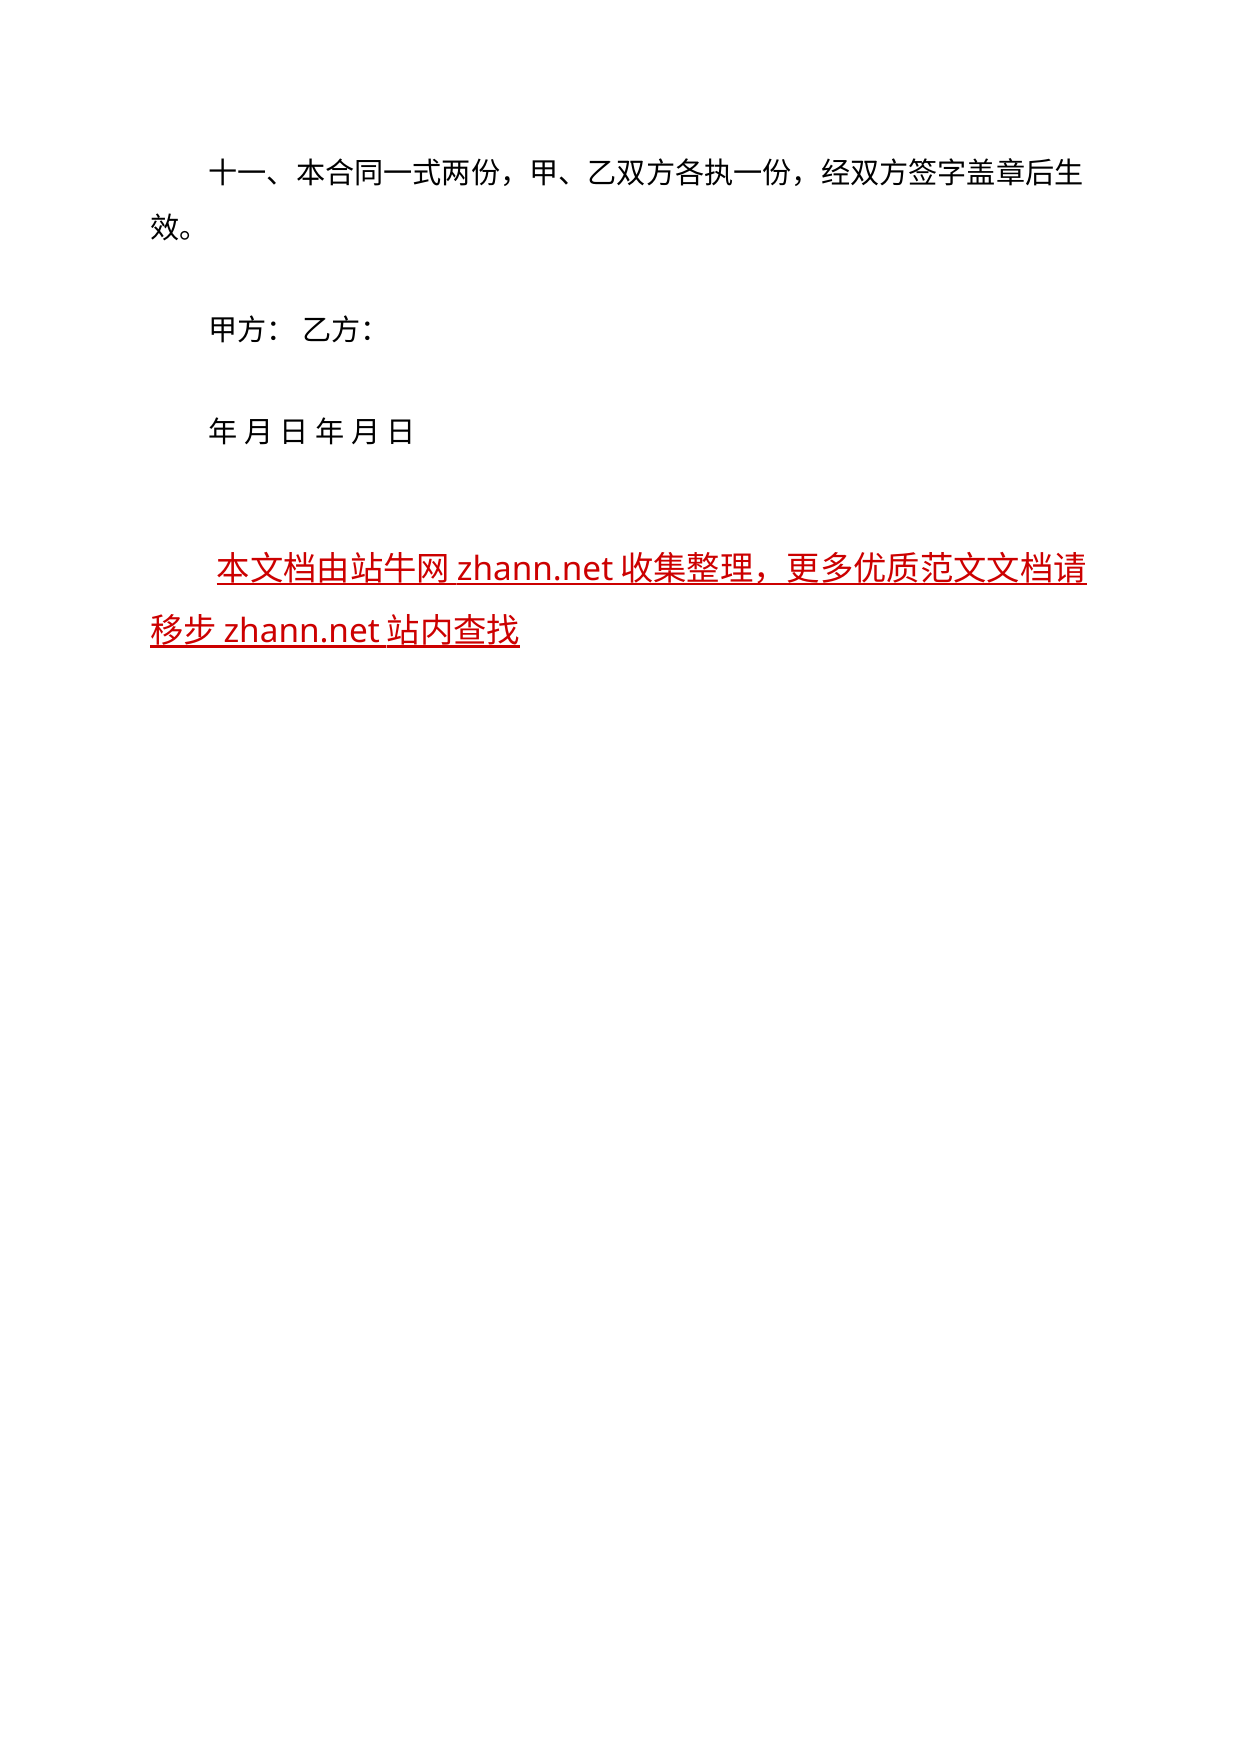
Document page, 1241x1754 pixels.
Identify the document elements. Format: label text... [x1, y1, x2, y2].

text 甲方： 乙方： [150, 307, 1090, 349]
text 本文档由站牛网zhann.net收集整理，更多优质范文文档请移步zhann.net站内查找 [150, 541, 1090, 653]
text 年 月 日 年 月 日 [150, 408, 1090, 451]
text 十一、本合同一式两份，甲、乙双方各执一份，经双方签字盖章后生效。 [150, 150, 1090, 247]
